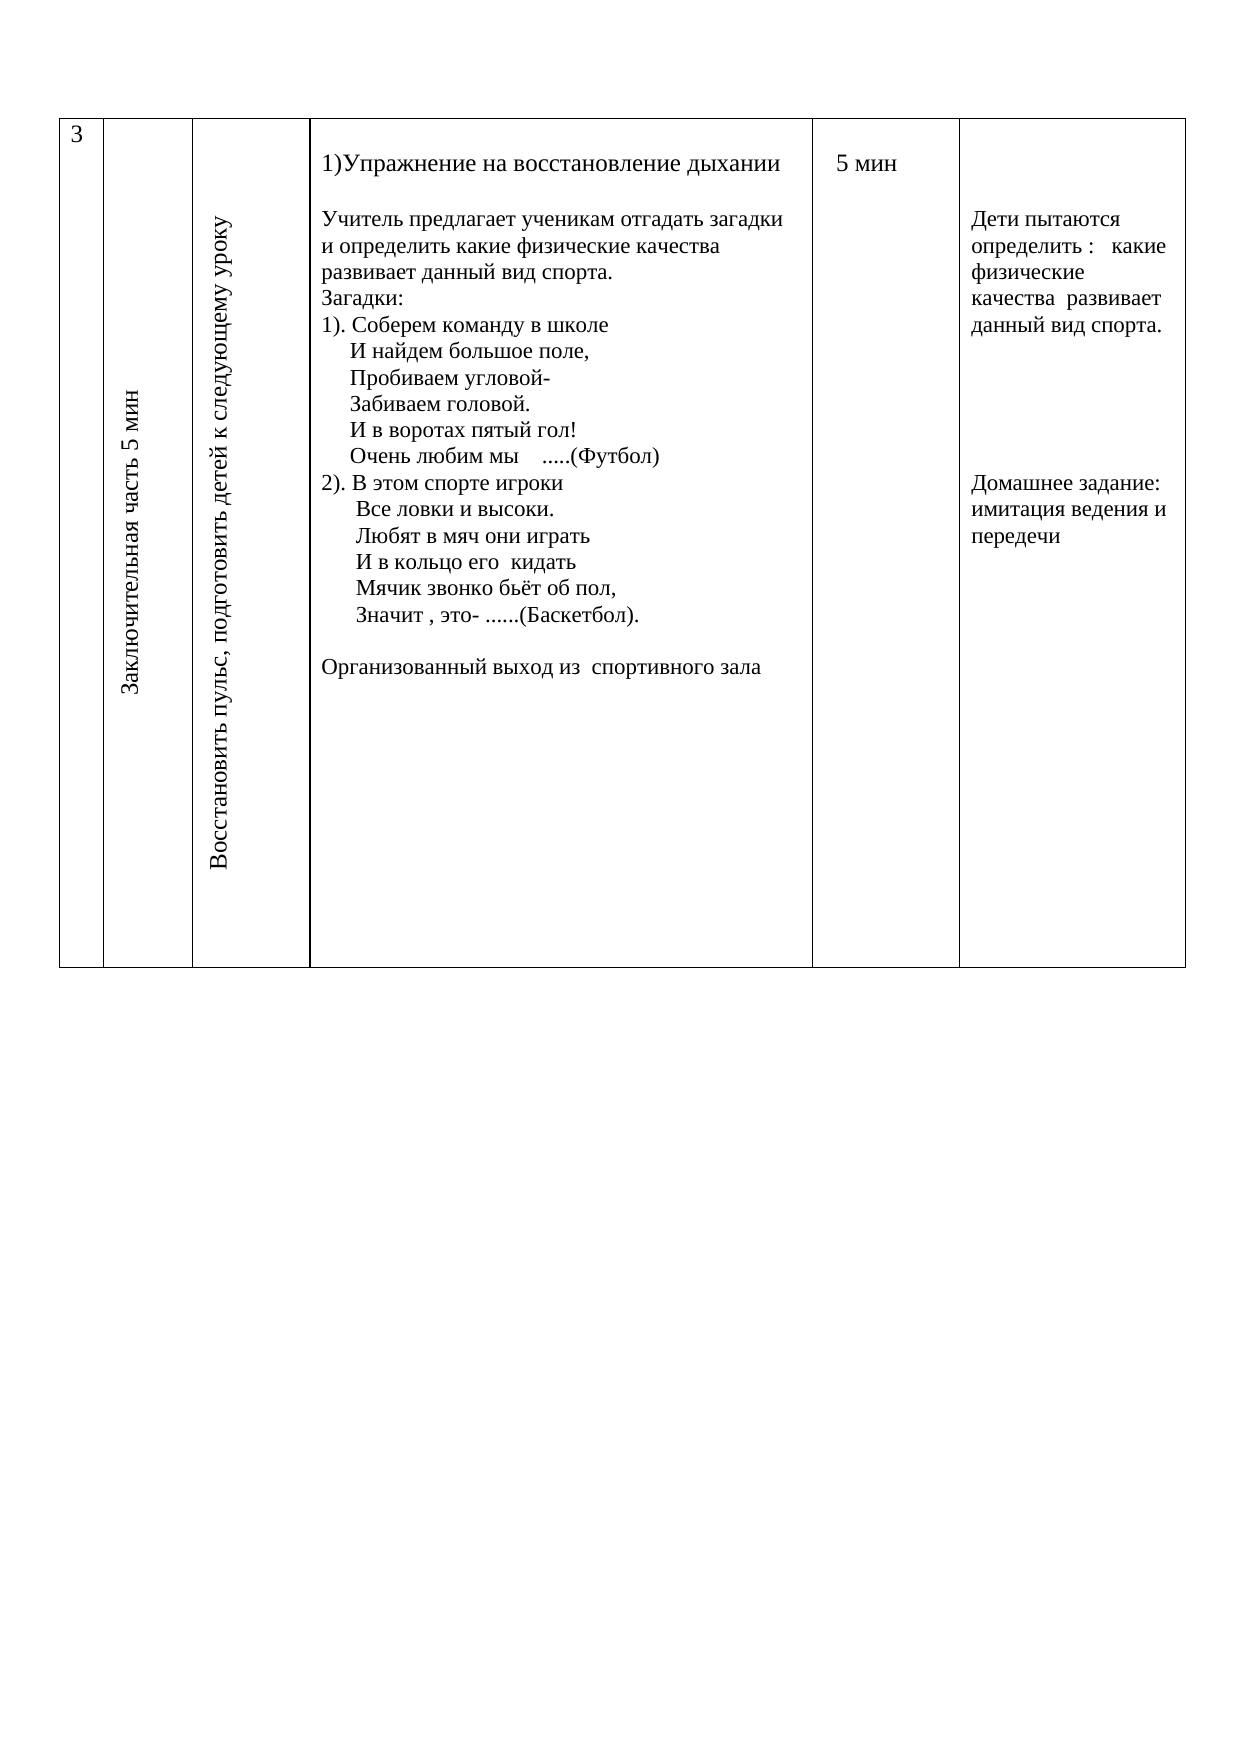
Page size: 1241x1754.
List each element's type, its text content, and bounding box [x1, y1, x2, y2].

table_cell 3 [60, 119, 103, 967]
table_cell 1)Упражнение на восстановление дыхании Учитель предлагает ученикам отгадать загадки и определить какие физические качества развивает данный вид спорта. Загадки: 1). Соберем команду в школе И найдем большое поле, Пробиваем угловой- Забиваем головой. И в воротах пятый гол! Очень любим мы .....(Футбол) 2). В этом спорте игроки Все ловки и высоки. Любят в мяч они играть И в кольцо его кидать Мячик звонко бьёт об пол, Значит , это- ......(Баскетбол). Организованный выход из спортивного зала [311, 119, 812, 967]
table_cell Заключительная часть 5 мин [104, 119, 192, 967]
table_cell 5 мин [813, 119, 959, 967]
table_cell Восстановить пульс, подготовить детей к следующему уроку [193, 119, 309, 967]
table_cell Дети пытаются определить : какие физические качества развивает данный вид спорта. Домашнее задание: имитация ведения и передечи [960, 119, 1185, 967]
